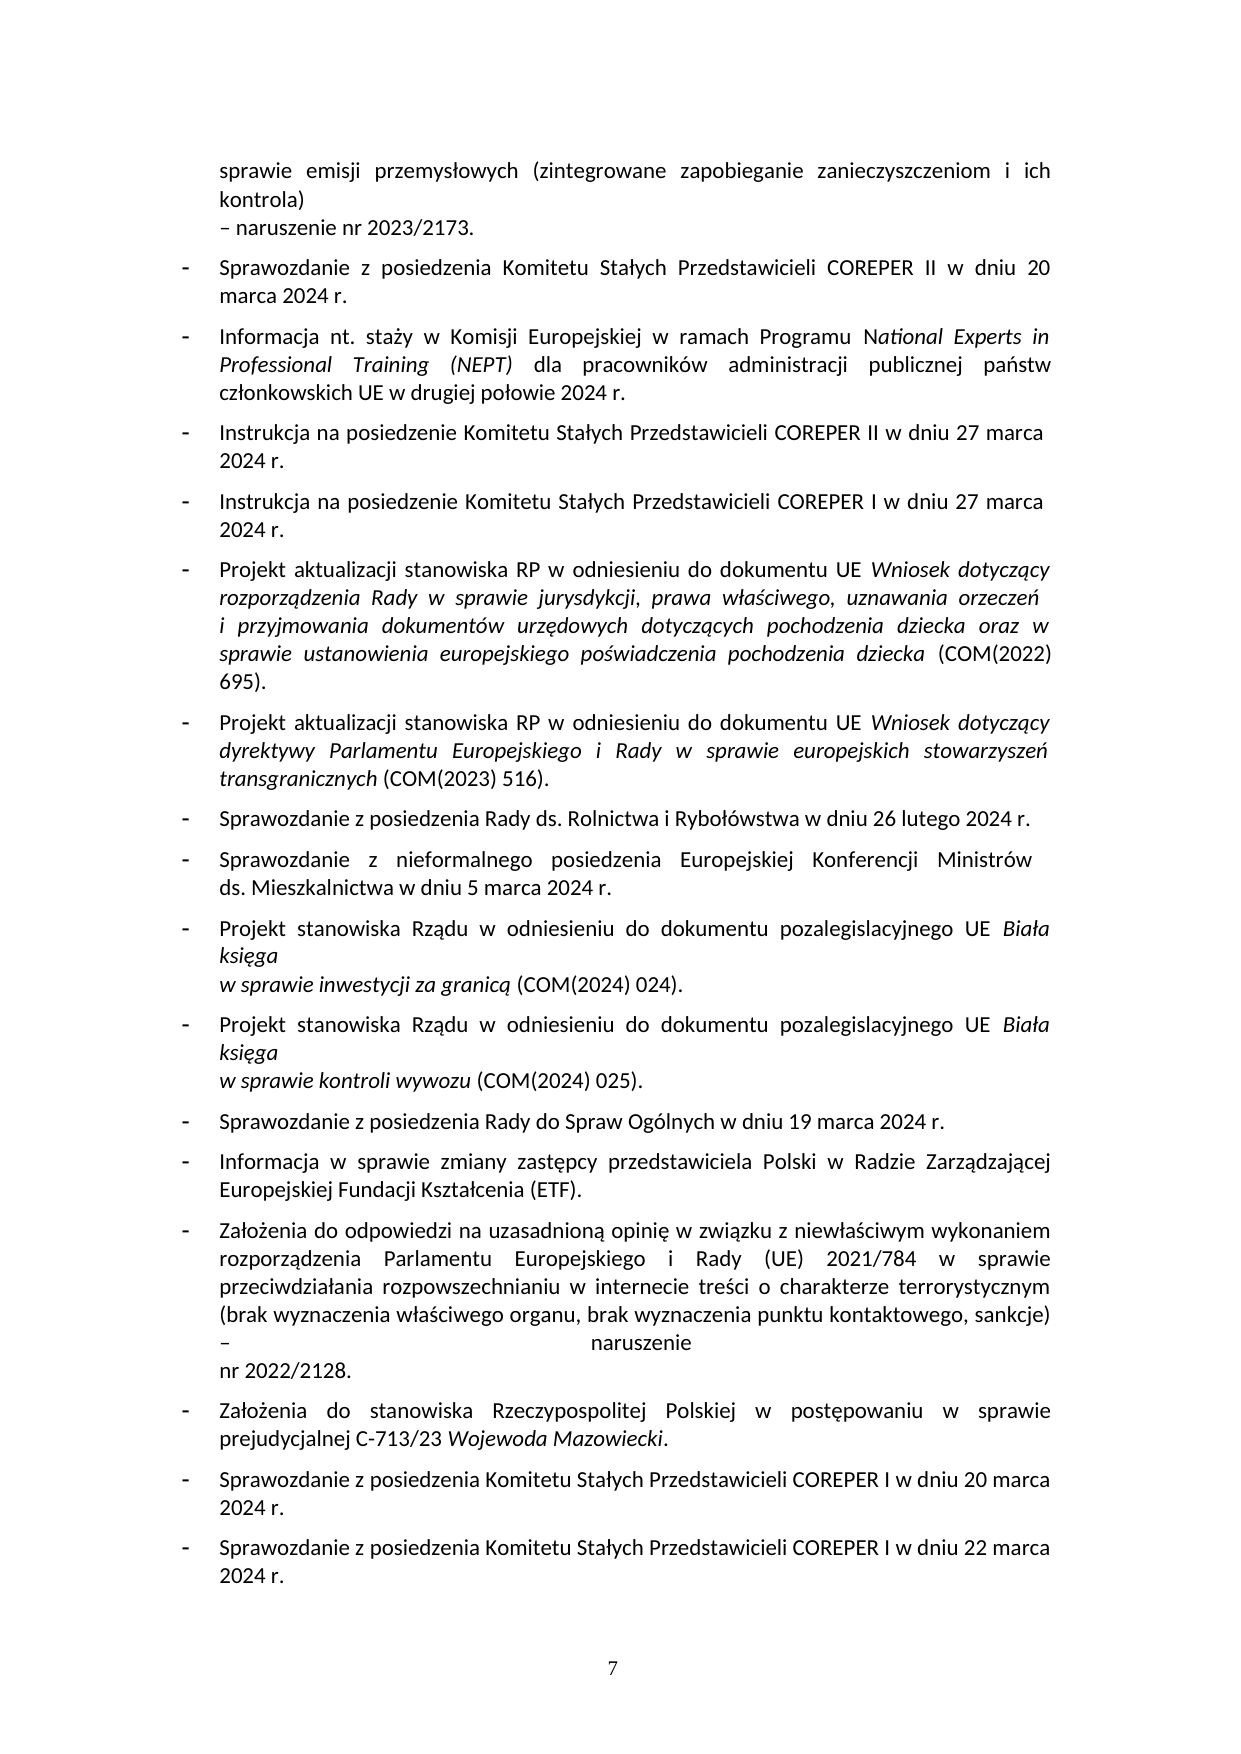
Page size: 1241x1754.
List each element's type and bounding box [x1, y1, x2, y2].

table_header [133, 133, 1063, 1613]
